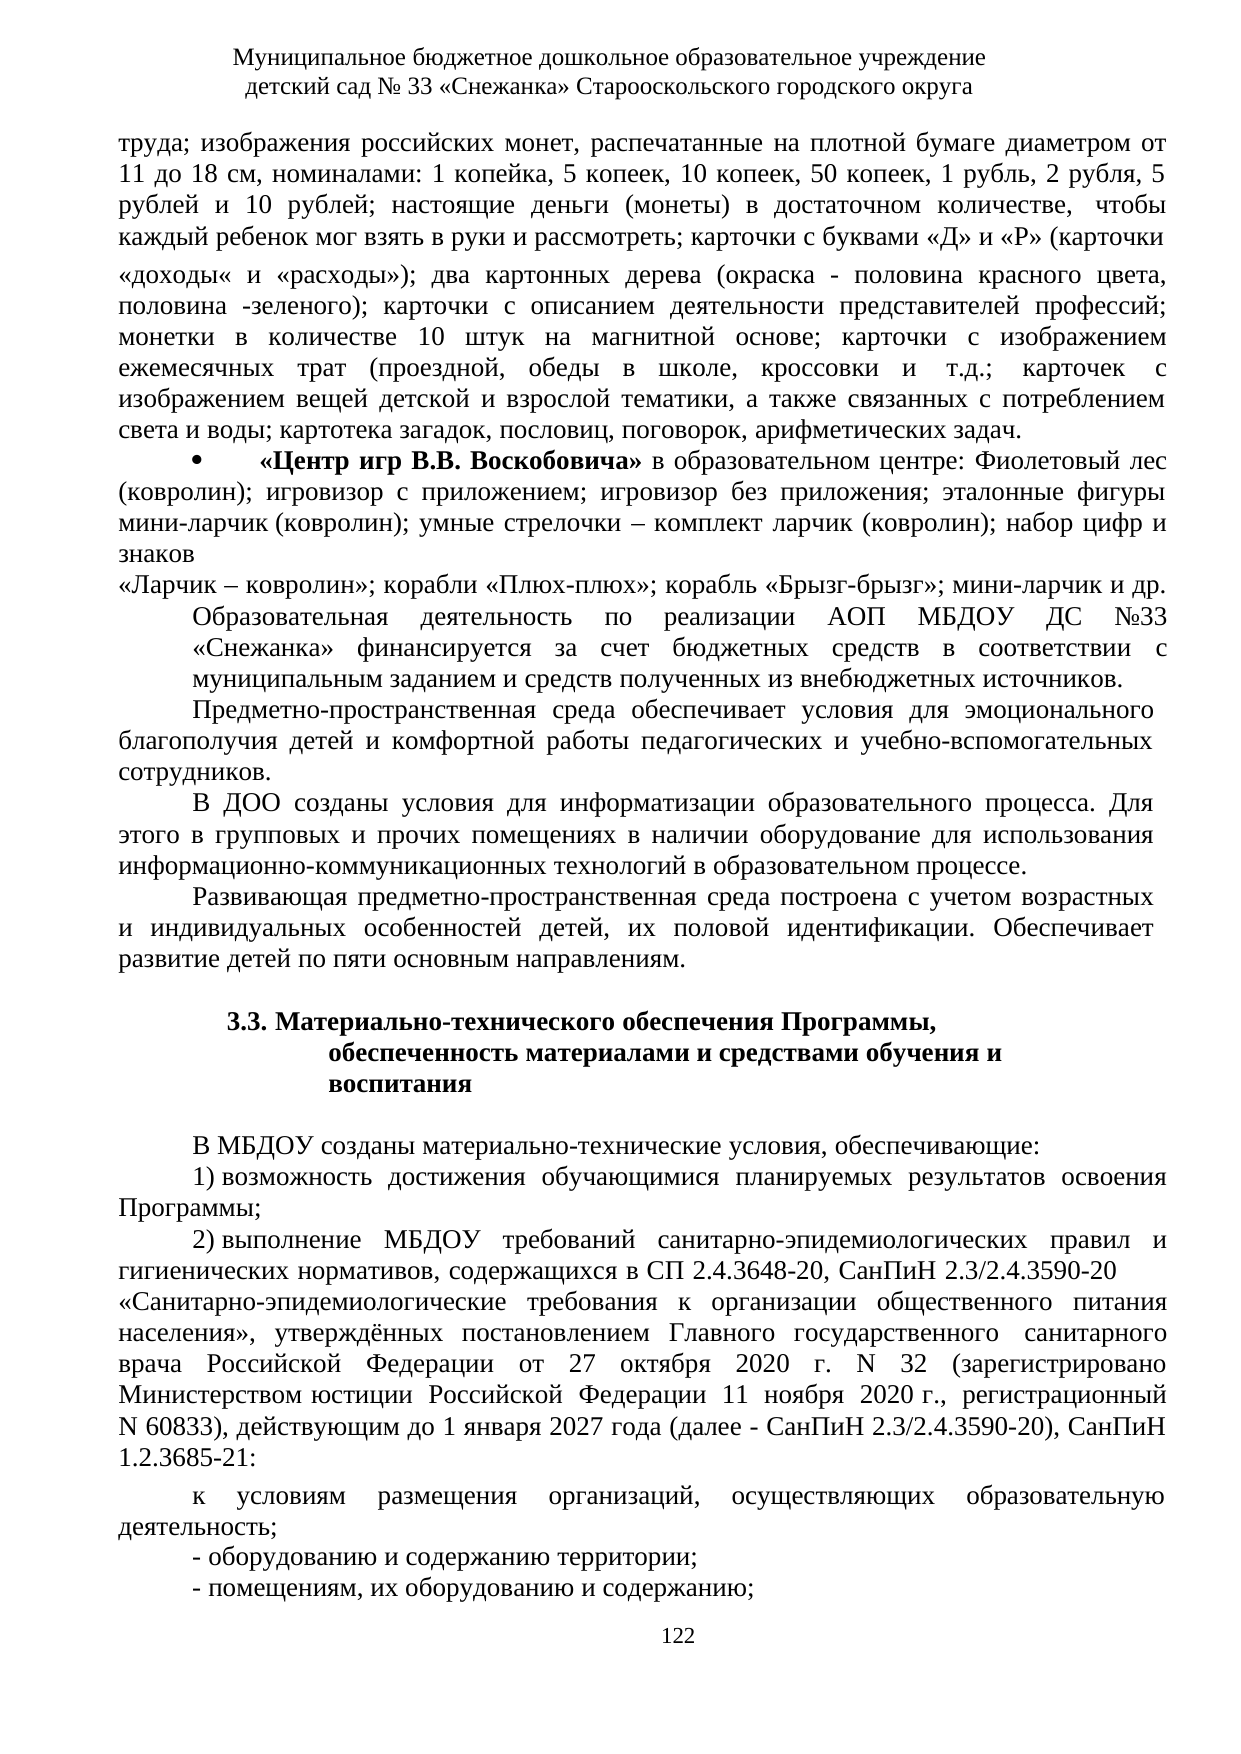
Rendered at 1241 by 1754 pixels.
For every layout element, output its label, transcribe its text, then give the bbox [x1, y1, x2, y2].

list возможность достижения обучающимися планируемых результатов освоения Программы; [118, 1160, 1167, 1223]
text труда; изображения российских монет, распечатанные на плотной бумаге диаметром от 11 до 18 см, номиналами: 1 копейка, 5 копеек, 10 копеек, 50 копеек, 1 рубль, 2 рубля, 5 рублей и 10 рублей; настоящие деньги (монеты) в достаточном количестве, чтобы каждый ребенок мог взять в руки и рассмотреть; карточки с буквами «Д» и «Р» (карточки [118, 126, 1167, 251]
text Предметно-пространственная среда обеспечивает условия для эмоционального благополучия детей и комфортной работы педагогических и учебно-вспомогательных сотрудников. [118, 693, 1154, 786]
text «доходы« и «расходы»); два картонных дерева (окраска - половина красного цвета, половина -зеленого); карточки с описанием деятельности представителей профессий; монетки в количестве 10 штук на магнитной основе; карточки с изображением ежемесячных трат (проездной, обеды в школе, кроссовки и т.д.; карточек с изображением вещей детской и взрослой тематики, а также связанных с потреблением света и воды; картотека загадок, пословиц, поговорок, арифметических задач. [118, 258, 1167, 445]
list Материально-технического обеспечения Программы, обеспеченность материалами и средствами обучения и воспитания [227, 1005, 1133, 1099]
text В МБДОУ созданы материально-технические условия, обеспечивающие: [192, 1129, 1209, 1160]
text Развивающая предметно-пространственная среда построена с учетом возрастных и индивидуальных особенностей детей, их половой идентификации. Обеспечивает развитие детей по пяти основным направлениям. [118, 880, 1154, 973]
text «Санитарно-эпидемиологические требования к организации общественного питания населения», утверждённых постановлением Главного государственного санитарного врача Российской Федерации от 27 октября 2020 г. N 32 (зарегистрировано Министерством юстиции Российской Федерации 11 ноября 2020 г., регистрационный N 60833), действующим до 1 января 2027 года (далее - СанПиН 2.3/2.4.3590-20), СанПиН 1.2.3685-21: [118, 1285, 1167, 1472]
list «Центр игр В.В. Воскобовича» в образовательном центре: Фиолетовый лес (ковролин); игровизор с приложением; игровизор без приложения; эталонные фигуры мини-ларчик (ковролин); умные стрелочки – комплект ларчик (ковролин); набор цифр и знаков [118, 445, 1167, 568]
list выполнение МБДОУ требований санитарно-эпидемиологических правил и гигиенических нормативов, содержащихся в СП 2.4.3648-20, СанПиН 2.3/2.4.3590-20 [118, 1223, 1167, 1285]
list оборудованию и содержанию территории; [192, 1541, 1209, 1572]
text «Ларчик – ковролин»; корабли «Плюх-плюх»; корабль «Брызг-брызг»; мини-ларчик и др. Образовательная деятельность по реализации АОП МБДОУ ДС №33 «Снежанка» финансируется за счет бюджетных средств в соответствии с муниципальным заданием и средств полученных из внебюджетных источников. [118, 568, 1167, 693]
text В ДОО созданы условия для информатизации образовательного процесса. Для этого в групповых и прочих помещениях в наличии оборудование для использования информационно-коммуникационных технологий в образовательном процессе. [118, 787, 1154, 880]
text к условиям размещения организаций, осуществляющих образовательную деятельность; [118, 1479, 1166, 1541]
list помещениям, их оборудованию и содержанию; [192, 1572, 1209, 1603]
